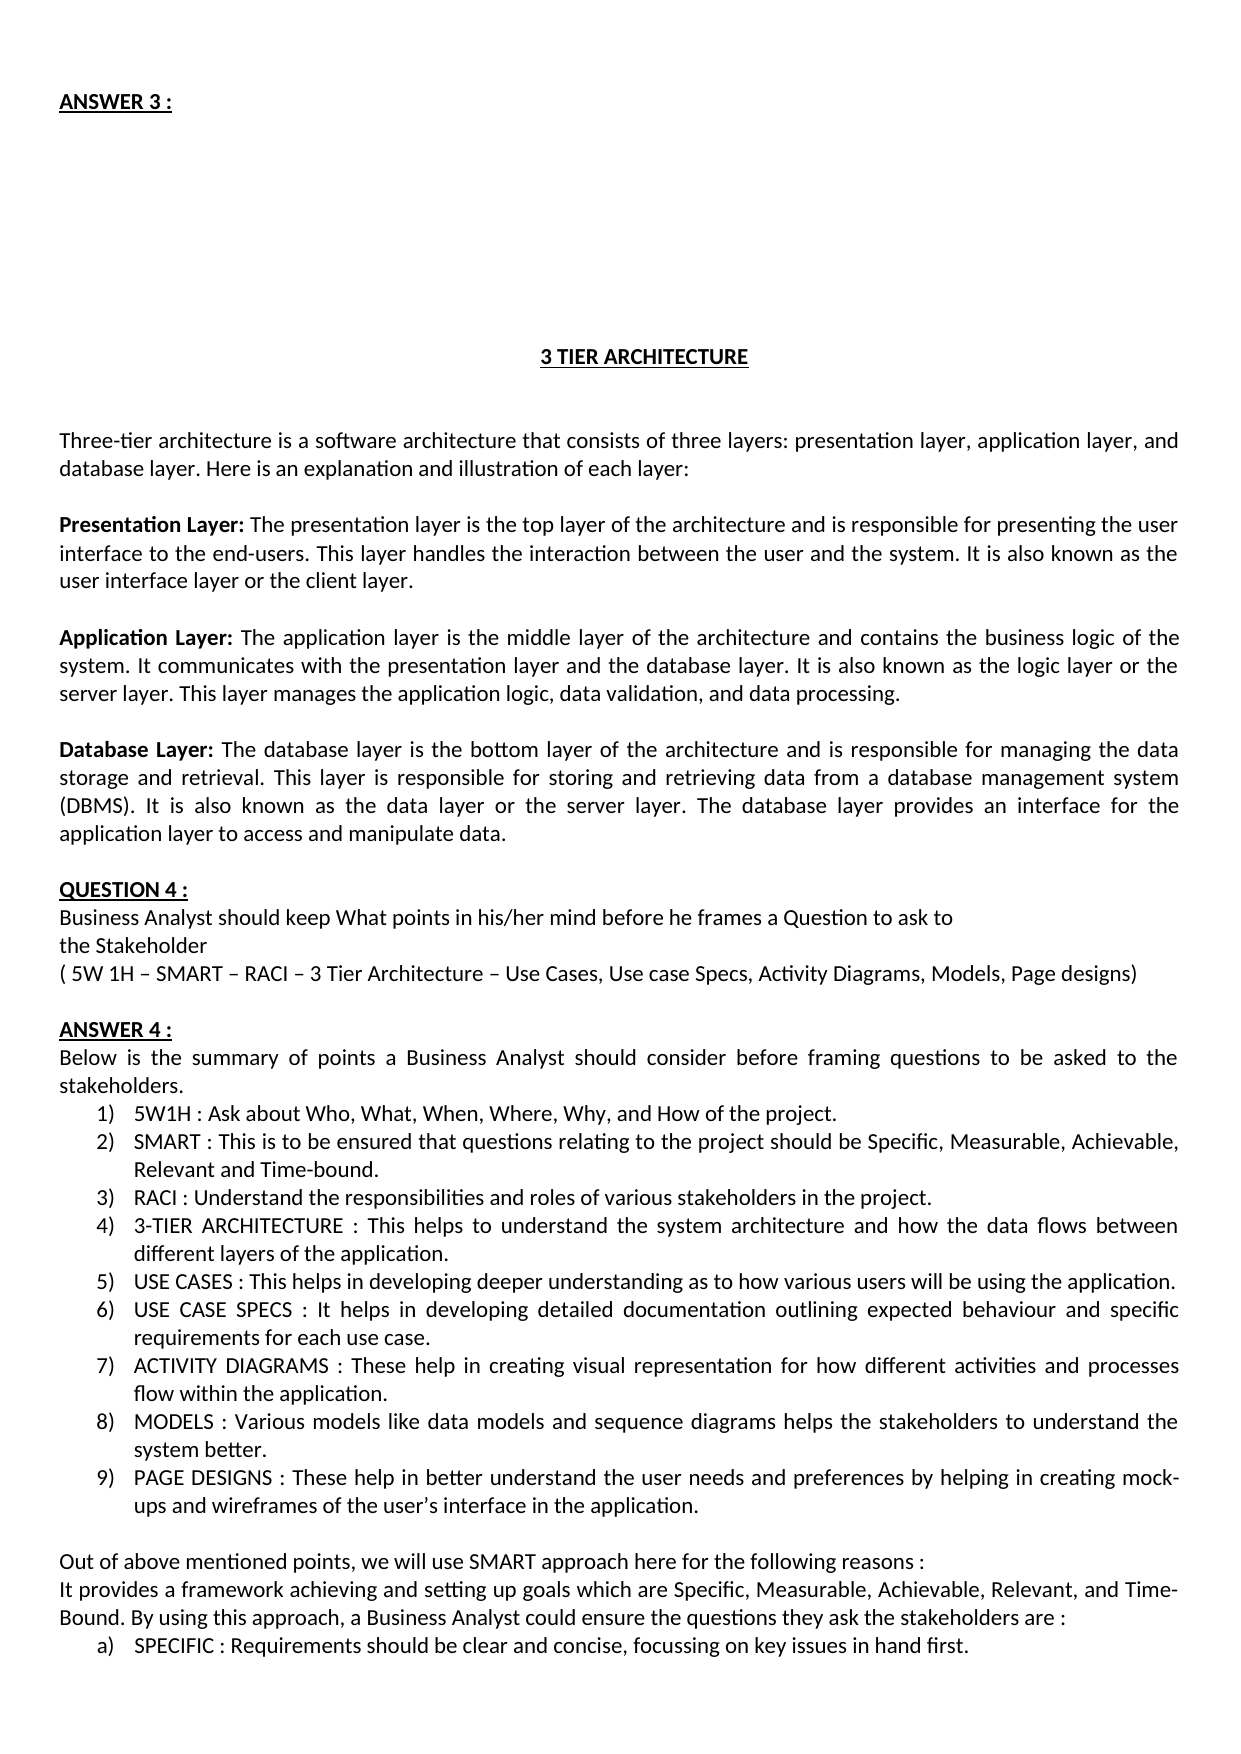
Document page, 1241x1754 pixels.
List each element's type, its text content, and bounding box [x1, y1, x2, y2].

list RACI : Understand the responsibilities and roles of various stakeholders in the project. [96, 1183, 1181, 1211]
list 5W1H : Ask about Who, What, When, Where, Why, and How of the project. [96, 1099, 1181, 1127]
text Below is the summary of points a Business Analyst should consider before framing questions to be asked to the stakeholders. [59, 1043, 1181, 1099]
text Presentation Layer: The presentation layer is the top layer of the architecture and is responsible for presenting the user interface to the end-users. This layer handles the interaction between the user and the system. It is also known as the user interface layer or the client layer. [59, 511, 1181, 595]
text Three-tier architecture is a software architecture that consists of three layers: presentation layer, application layer, and database layer. Here is an explanation and illustration of each layer: [59, 427, 1181, 483]
text Database Layer: The database layer is the bottom layer of the architecture and is responsible for managing the data storage and retrieval. This layer is responsible for storing and retrieving data from a database management system (DBMS). It is also known as the data layer or the server layer. The database layer provides an interface for the application layer to access and manipulate data. [59, 735, 1181, 847]
text Application Layer: The application layer is the middle layer of the architecture and contains the business logic of the system. It communicates with the presentation layer and the database layer. It is also known as the logic layer or the server layer. This layer manages the application logic, data validation, and data processing. [59, 623, 1181, 707]
list PAGE DESIGNS : These help in better understand the user needs and preferences by helping in creating mock-ups and wireframes of the user’s interface in the application. [96, 1463, 1181, 1519]
list ACTIVITY DIAGRAMS : These help in creating visual representation for how different activities and processes flow within the application. [96, 1351, 1181, 1407]
text ANSWER 3 : [59, 87, 1181, 115]
text QUESTION 4 : [59, 875, 1181, 903]
text ANSWER 4 : [59, 1015, 1181, 1043]
text 3 TIER ARCHITECTURE [509, 342, 1181, 371]
text Business Analyst should keep What points in his/her mind before he frames a Question to ask to [59, 903, 1181, 931]
list SPECIFIC : Requirements should be clear and concise, focussing on key issues in hand first. [97, 1631, 1181, 1659]
list SMART : This is to be ensured that questions relating to the project should be Specific, Measurable, Achievable, Relevant and Time-bound. [96, 1127, 1181, 1183]
list USE CASES : This helps in developing deeper understanding as to how various users will be using the application. [96, 1267, 1181, 1295]
text the Stakeholder [59, 931, 1181, 959]
list MODELS : Various models like data models and sequence diagrams helps the stakeholders to understand the system better. [96, 1407, 1181, 1463]
list 3-TIER ARCHITECTURE : This helps to understand the system architecture and how the data flows between different layers of the application. [96, 1211, 1181, 1267]
text ( 5W 1H – SMART – RACI – 3 Tier Architecture – Use Cases, Use case Specs, Activity Diagrams, Models, Page designs) [59, 959, 1181, 987]
text It provides a framework achieving and setting up goals which are Specific, Measurable, Achievable, Relevant, and Time-Bound. By using this approach, a Business Analyst could ensure the questions they ask the stakeholders are : [59, 1575, 1181, 1631]
list USE CASE SPECS : It helps in developing detailed documentation outlining expected behaviour and specific requirements for each use case. [96, 1295, 1181, 1351]
text Out of above mentioned points, we will use SMART approach here for the following reasons : [59, 1547, 1181, 1575]
